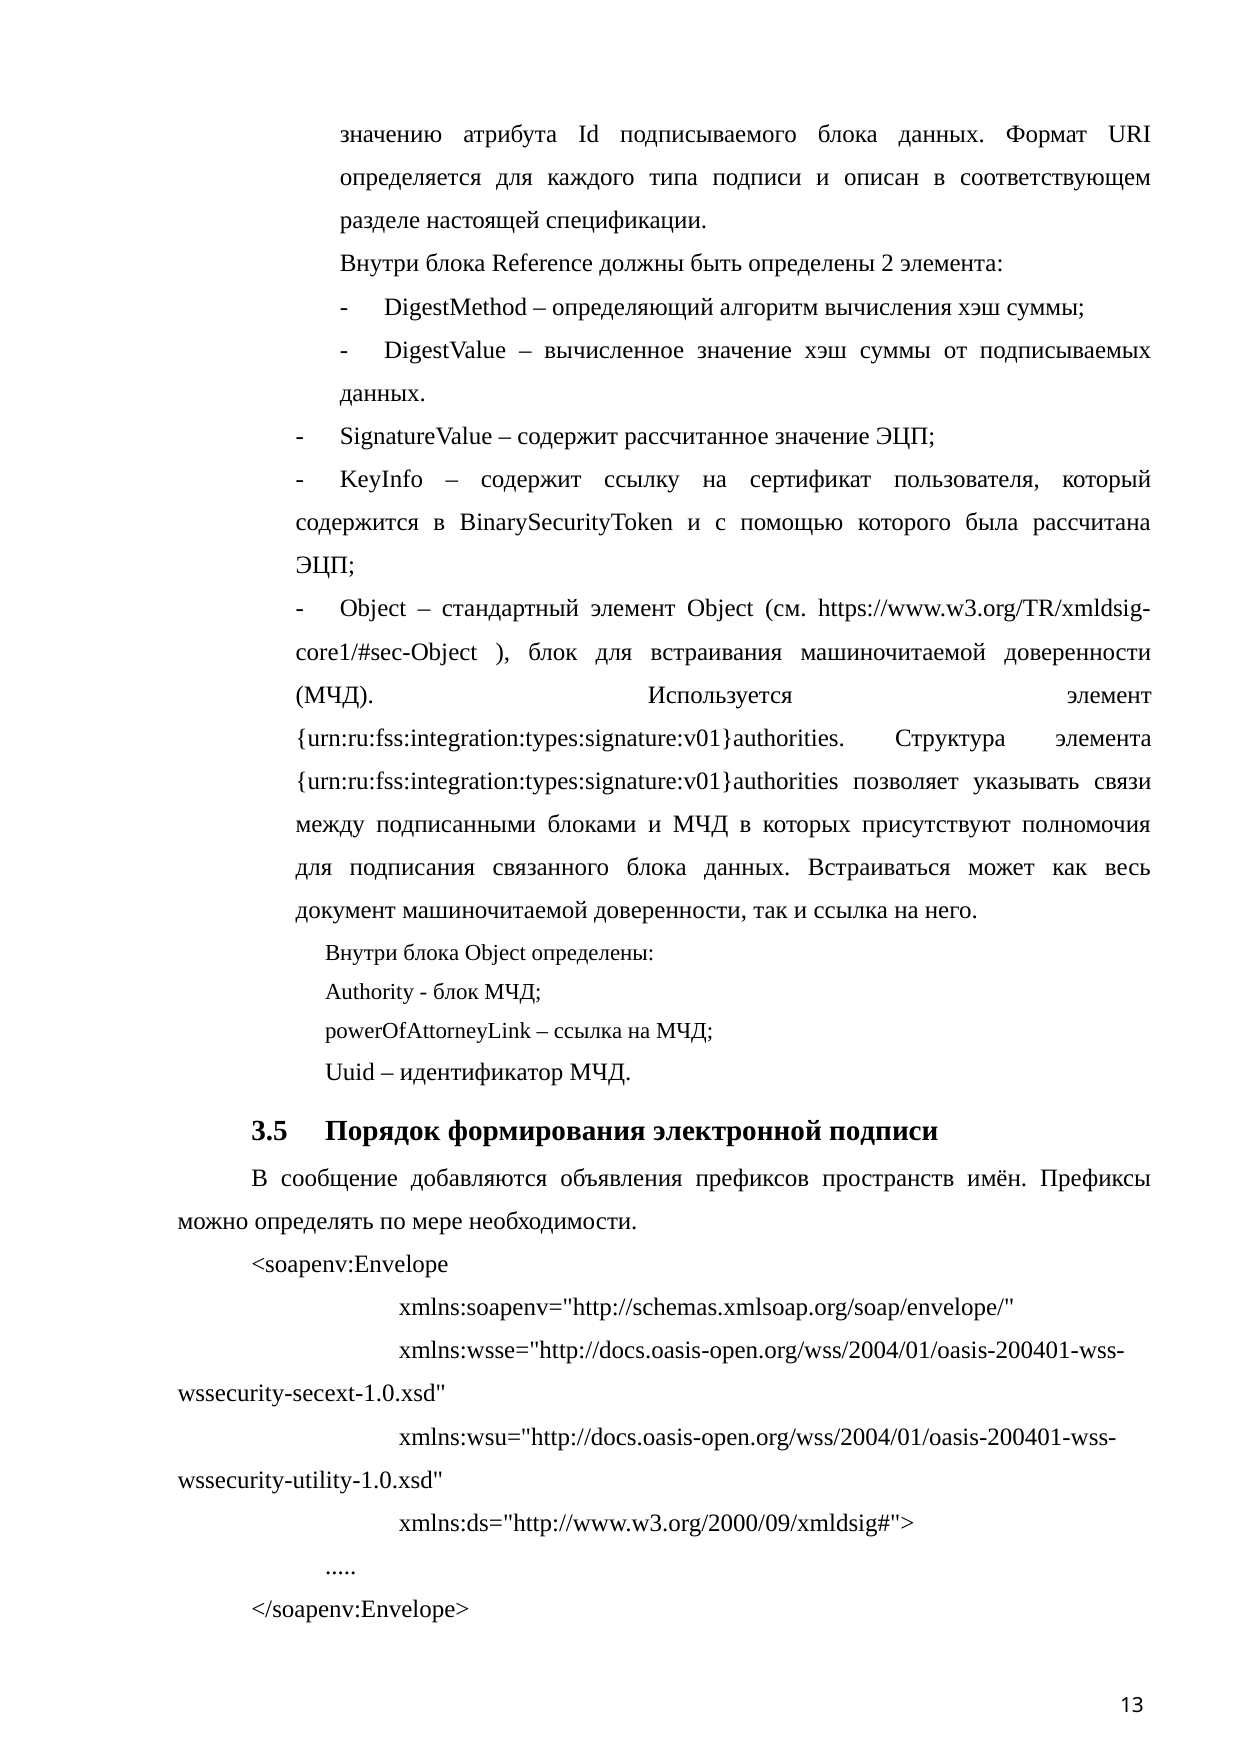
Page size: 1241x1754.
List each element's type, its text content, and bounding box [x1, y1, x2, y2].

text powerOfAttorneyLink – ссылка на МЧД; [325, 1017, 1152, 1044]
text <soapenv:Envelope [177, 1249, 1152, 1278]
list Внутри блока Reference должны быть определены 2 элемента: [339, 248, 1152, 277]
text </soapenv:Envelope> [177, 1594, 1152, 1623]
text KeyInfo – содержит ссылку на сертификат пользователя, который содержится в BinarySecurityToken и с помощью которого была рассчитана ЭЦП; [295, 464, 1152, 579]
text DigestValue – вычисленное значение хэш суммы от подписываемых данных. [339, 335, 1152, 407]
text xmlns:wsu="http://docs.oasis-open.org/wss/2004/01/oasis-200401-wss-wssecurity-utility-1.0.xsd" [177, 1422, 1152, 1493]
text В сообщение добавляются объявления префиксов пространств имён. Префиксы можно определять по мере необходимости. [177, 1163, 1152, 1235]
text xmlns:wsse="http://docs.oasis-open.org/wss/2004/01/oasis-200401-wss-wssecurity-secext-1.0.xsd" [177, 1335, 1152, 1407]
text xmlns:soapenv="http://schemas.xmlsoap.org/soap/envelope/" [177, 1292, 1152, 1321]
text Object – стандартный элемент Object (см. https://www.w3.org/TR/xmldsig-core1/#sec-Object ), блок для встраивания машиночитаемой доверенности (МЧД). Используется элемент {urn:ru:fss:integration:types:signature:v01}authorities. Структура элемента {urn:ru:fss:integration:types:signature:v01}authorities позволяет указывать связи между подписанными блоками и МЧД в которых присутствуют полномочия для подписания связанного блока данных. Встраиваться может как весь документ машиночитаемой доверенности, так и ссылка на него. [295, 593, 1152, 924]
text Внутри блока Object определены: [325, 938, 1152, 965]
text SignatureValue – содержит рассчитанное значение ЭЦП; [295, 421, 1152, 450]
text Порядок формирования электронной подписи [251, 1113, 1152, 1146]
text ..... [177, 1551, 1152, 1580]
text xmlns:ds="http://www.w3.org/2000/09/xmldsig#"> [177, 1508, 1152, 1537]
text DigestMethod – определяющий алгоритм вычисления хэш суммы; [339, 292, 1152, 320]
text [339, 119, 1152, 234]
list Uuid – идентификатор МЧД. [325, 1057, 1152, 1086]
text Authority - блок МЧД; [325, 978, 1152, 1004]
